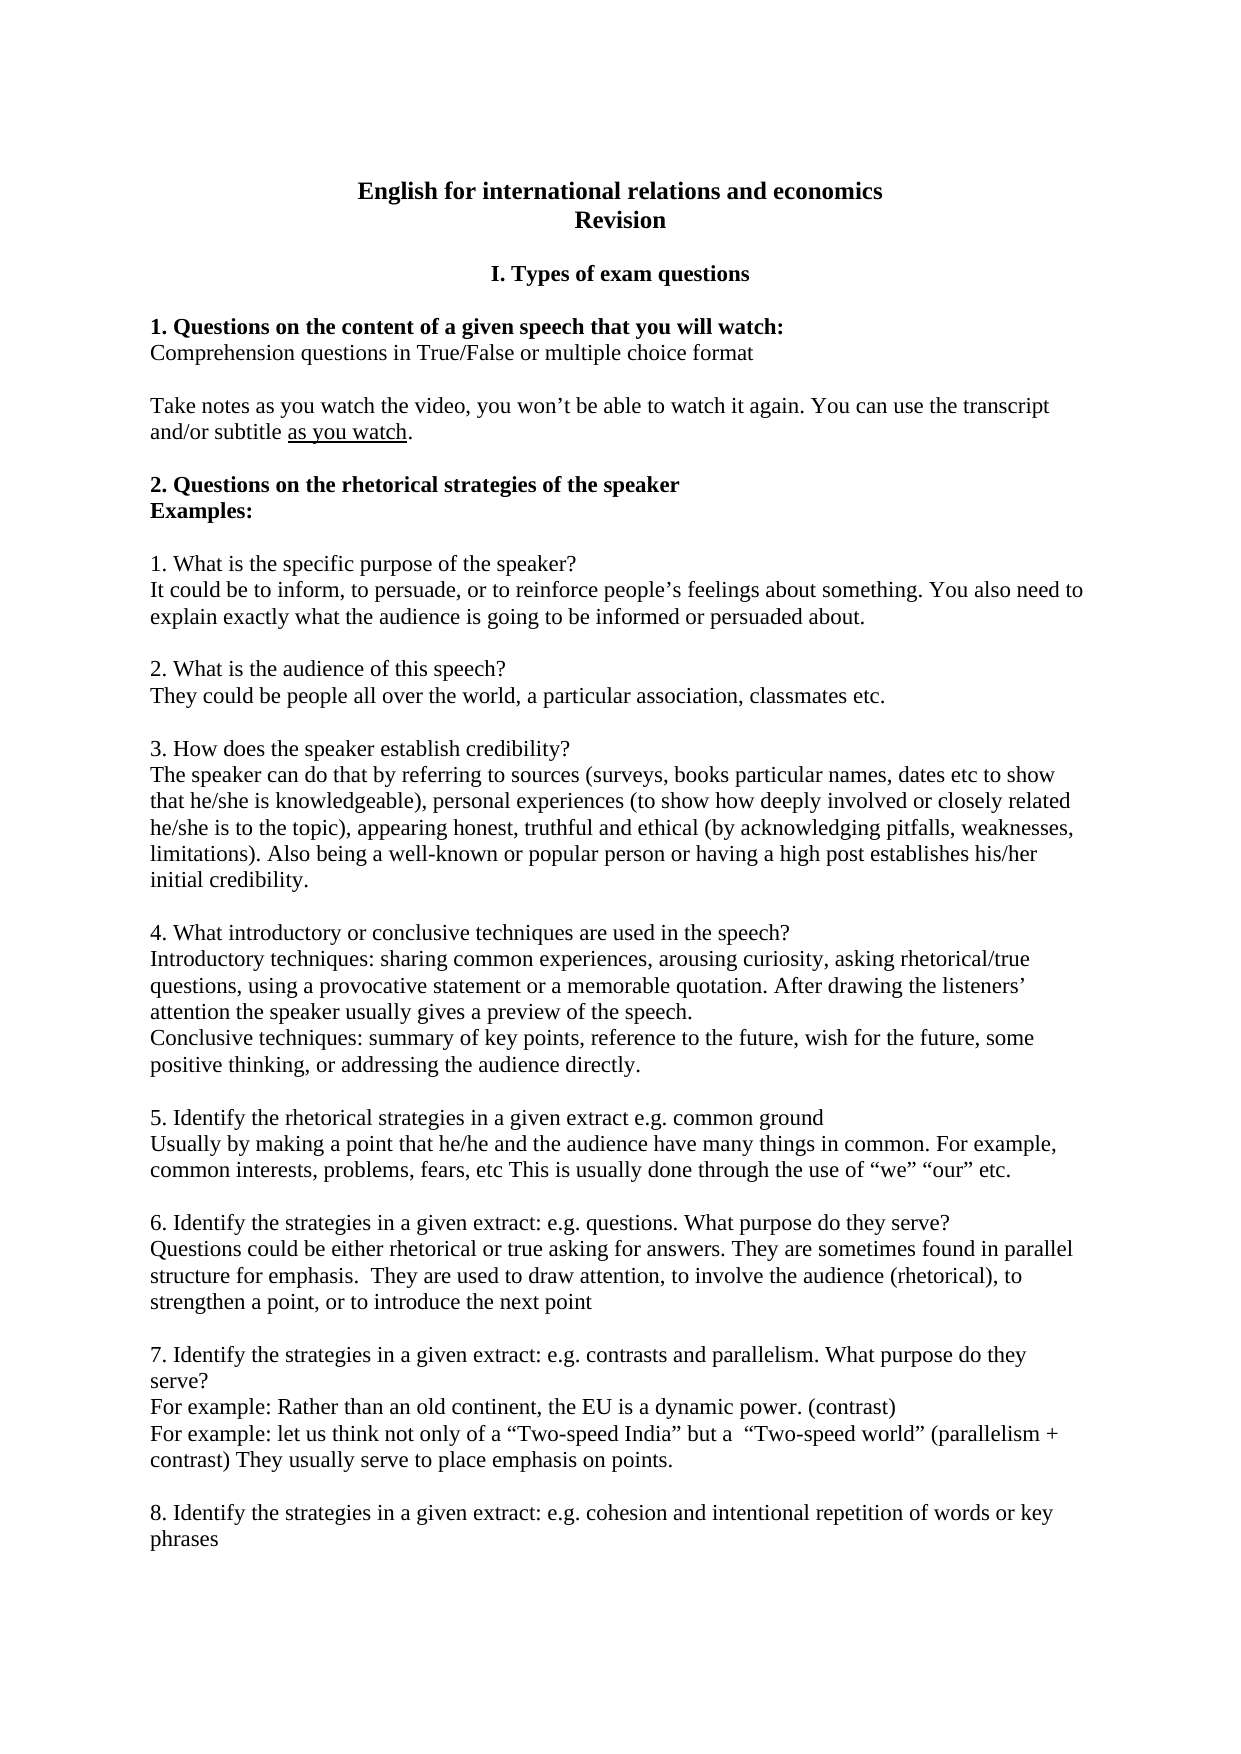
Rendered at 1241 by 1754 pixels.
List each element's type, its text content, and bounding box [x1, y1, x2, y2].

text For example: Rather than an old continent, the EU is a dynamic power. (contrast) [150, 1393, 1090, 1420]
text Questions could be either rhetorical or true asking for answers. They are sometimes found in parallel structure for emphasis. They are used to draw attention, to involve the audience (rhetorical), to strengthen a point, or to introduce the next point [150, 1235, 1090, 1314]
text 7. Identify the strategies in a given extract: e.g. contrasts and parallelism. What purpose do they serve? [150, 1341, 1090, 1393]
text 1. Questions on the content of a given speech that you will watch: [150, 313, 1090, 339]
text 3. How does the speaker establish credibility? [150, 734, 1090, 761]
text 5. Identify the rhetorical strategies in a given extract e.g. common ground [150, 1103, 1090, 1130]
text For example: let us think not only of a “Two-speed India” but a “Two-speed world” (parallelism + contrast) They usually serve to place emphasis on points. [150, 1420, 1090, 1472]
text Examples: [150, 497, 1090, 524]
text Revision [150, 205, 1090, 234]
text Usually by making a point that he/he and the audience have many things in common. For example, common interests, problems, fears, etc This is usually done through the use of “we” “our” etc. [150, 1130, 1090, 1183]
text Introductory techniques: sharing common experiences, arousing curiosity, asking rhetorical/true questions, using a provocative statement or a memorable quotation. After drawing the listeners’ attention the speaker usually gives a preview of the speech. [150, 945, 1090, 1024]
text They could be people all over the world, a particular association, classmates etc. [150, 682, 1090, 708]
text 6. Identify the strategies in a given extract: e.g. questions. What purpose do they serve? [150, 1209, 1090, 1235]
text 4. What introductory or conclusive techniques are used in the speech? [150, 919, 1090, 945]
text 1. What is the specific purpose of the speaker? [150, 550, 1090, 576]
text The speaker can do that by referring to sources (surveys, books particular names, dates etc to show that he/she is knowledgeable), personal experiences (to show how deeply involved or closely related he/she is to the topic), appearing honest, truthful and ethical (by acknowledging pitfalls, weaknesses, limitations). Also being a well-known or popular person or having a high post establishes his/her initial credibility. [150, 761, 1090, 893]
text It could be to inform, to persuade, or to reinforce people’s feelings about something. You also need to explain exactly what the audience is going to be informed or persuaded about. [150, 576, 1090, 629]
subtitle I. Types of exam questions [150, 260, 1090, 287]
text Comprehension questions in True/False or multiple choice format [150, 339, 1090, 366]
text Take notes as you watch the video, you won’t be able to watch it again. You can use the transcript and/or subtitle as you watch. [150, 392, 1090, 445]
text English for international relations and economics [150, 176, 1090, 205]
text Conclusive techniques: summary of key points, reference to the future, wish for the future, some positive thinking, or addressing the audience directly. [150, 1024, 1090, 1077]
text 8. Identify the strategies in a given extract: e.g. cohesion and intentional repetition of words or key phrases [150, 1499, 1090, 1552]
text 2. Questions on the rhetorical strategies of the speaker [150, 471, 1090, 497]
text 2. What is the audience of this speech? [150, 656, 1090, 682]
